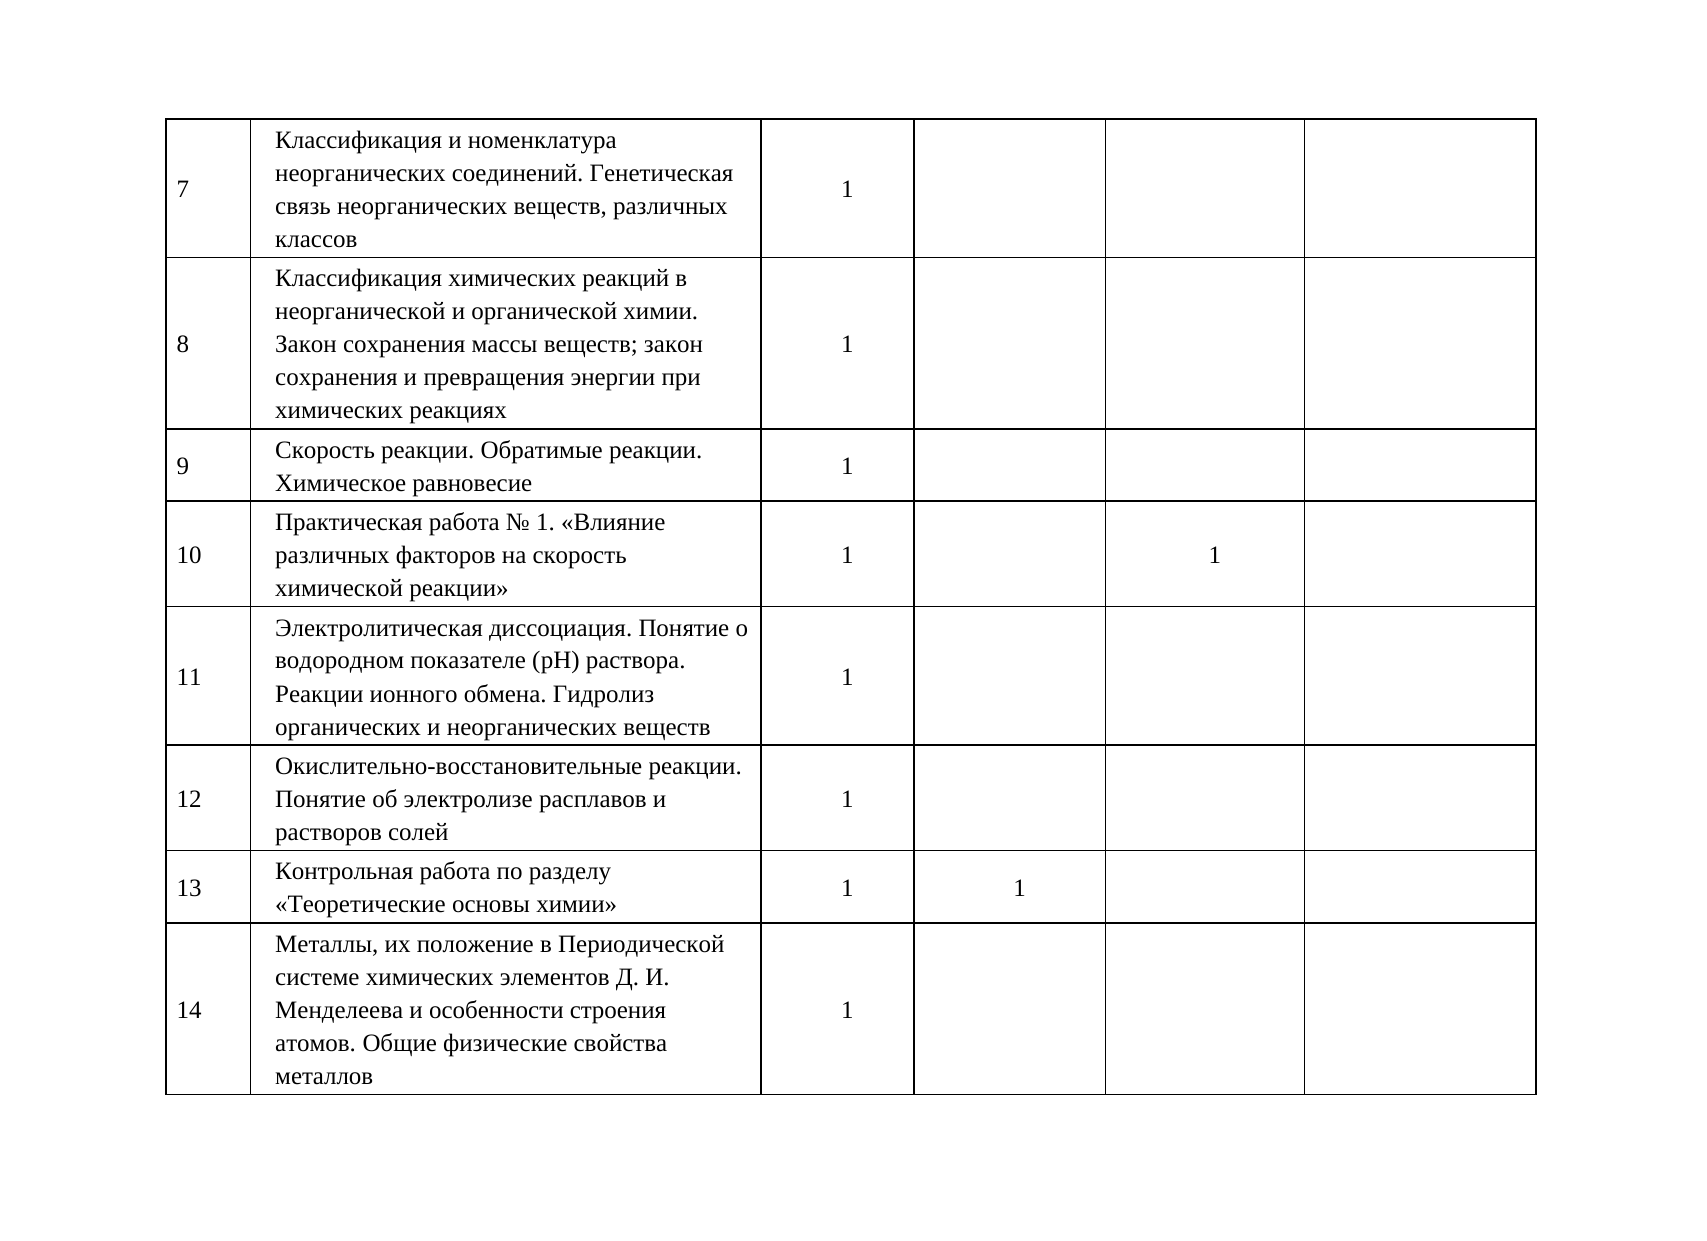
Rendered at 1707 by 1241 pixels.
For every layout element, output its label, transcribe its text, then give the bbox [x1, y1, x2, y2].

table_cell [1305, 607, 1535, 744]
table_cell 1 [1106, 502, 1304, 606]
table_cell 10 [167, 502, 250, 606]
table_cell [1106, 120, 1304, 257]
table_cell [1106, 430, 1304, 500]
table_cell [915, 924, 1105, 1093]
table_cell 9 [167, 430, 250, 500]
table_cell 1 [762, 258, 913, 428]
table_cell 1 [762, 746, 913, 850]
table_cell 1 [762, 120, 913, 257]
table_cell [915, 502, 1105, 606]
table_cell [1305, 924, 1535, 1093]
table_cell [1106, 924, 1304, 1093]
table_cell Окислительно-восстановительные реакции. Понятие об электролизе расплавов и растворов солей [251, 746, 760, 850]
table_cell [1305, 746, 1535, 850]
table_cell [915, 430, 1105, 500]
table_cell 1 [762, 851, 913, 922]
table_cell Металлы, их положение в Периодической системе химических элементов Д. И. Менделеева и особенности строения атомов. Общие физические свойства металлов [251, 924, 760, 1093]
table_cell [1305, 851, 1535, 922]
table_cell 14 [167, 924, 250, 1093]
table_cell 1 [762, 430, 913, 500]
table_cell [915, 746, 1105, 850]
table_cell [1106, 851, 1304, 922]
table_cell [1106, 746, 1304, 850]
table_cell [1106, 607, 1304, 744]
table_cell 7 [167, 120, 250, 257]
table_cell [915, 120, 1105, 257]
table_cell [1106, 258, 1304, 428]
table_cell [1305, 430, 1535, 500]
table_cell 8 [167, 258, 250, 428]
table_cell Практическая работа № 1. «Влияние различных факторов на скорость химической реакции» [251, 502, 760, 606]
table_cell 13 [167, 851, 250, 922]
table_cell [915, 607, 1105, 744]
table_cell [1305, 258, 1535, 428]
table_cell 1 [762, 607, 913, 744]
table_cell Классификация химических реакций в неорганической и органической химии. Закон сохранения массы веществ; закон сохранения и превращения энергии при химических реакциях [251, 258, 760, 428]
table_cell [1305, 502, 1535, 606]
table_cell 12 [167, 746, 250, 850]
table_cell Контрольная работа по разделу «Теоретические основы химии» [251, 851, 760, 922]
table_cell [915, 258, 1105, 428]
table_cell Электролитическая диссоциация. Понятие о водородном показателе (pH) раствора. Реакции ионного обмена. Гидролиз органических и неорганических веществ [251, 607, 760, 744]
table_cell 1 [915, 851, 1105, 922]
table_cell [1305, 120, 1535, 257]
table_cell Скорость реакции. Обратимые реакции. Химическое равновесие [251, 430, 760, 500]
table_cell 11 [167, 607, 250, 744]
table_cell Классификация и номенклатура неорганических соединений. Генетическая связь неорганических веществ, различных классов [251, 120, 760, 257]
table_cell 1 [762, 924, 913, 1093]
table_cell 1 [762, 502, 913, 606]
